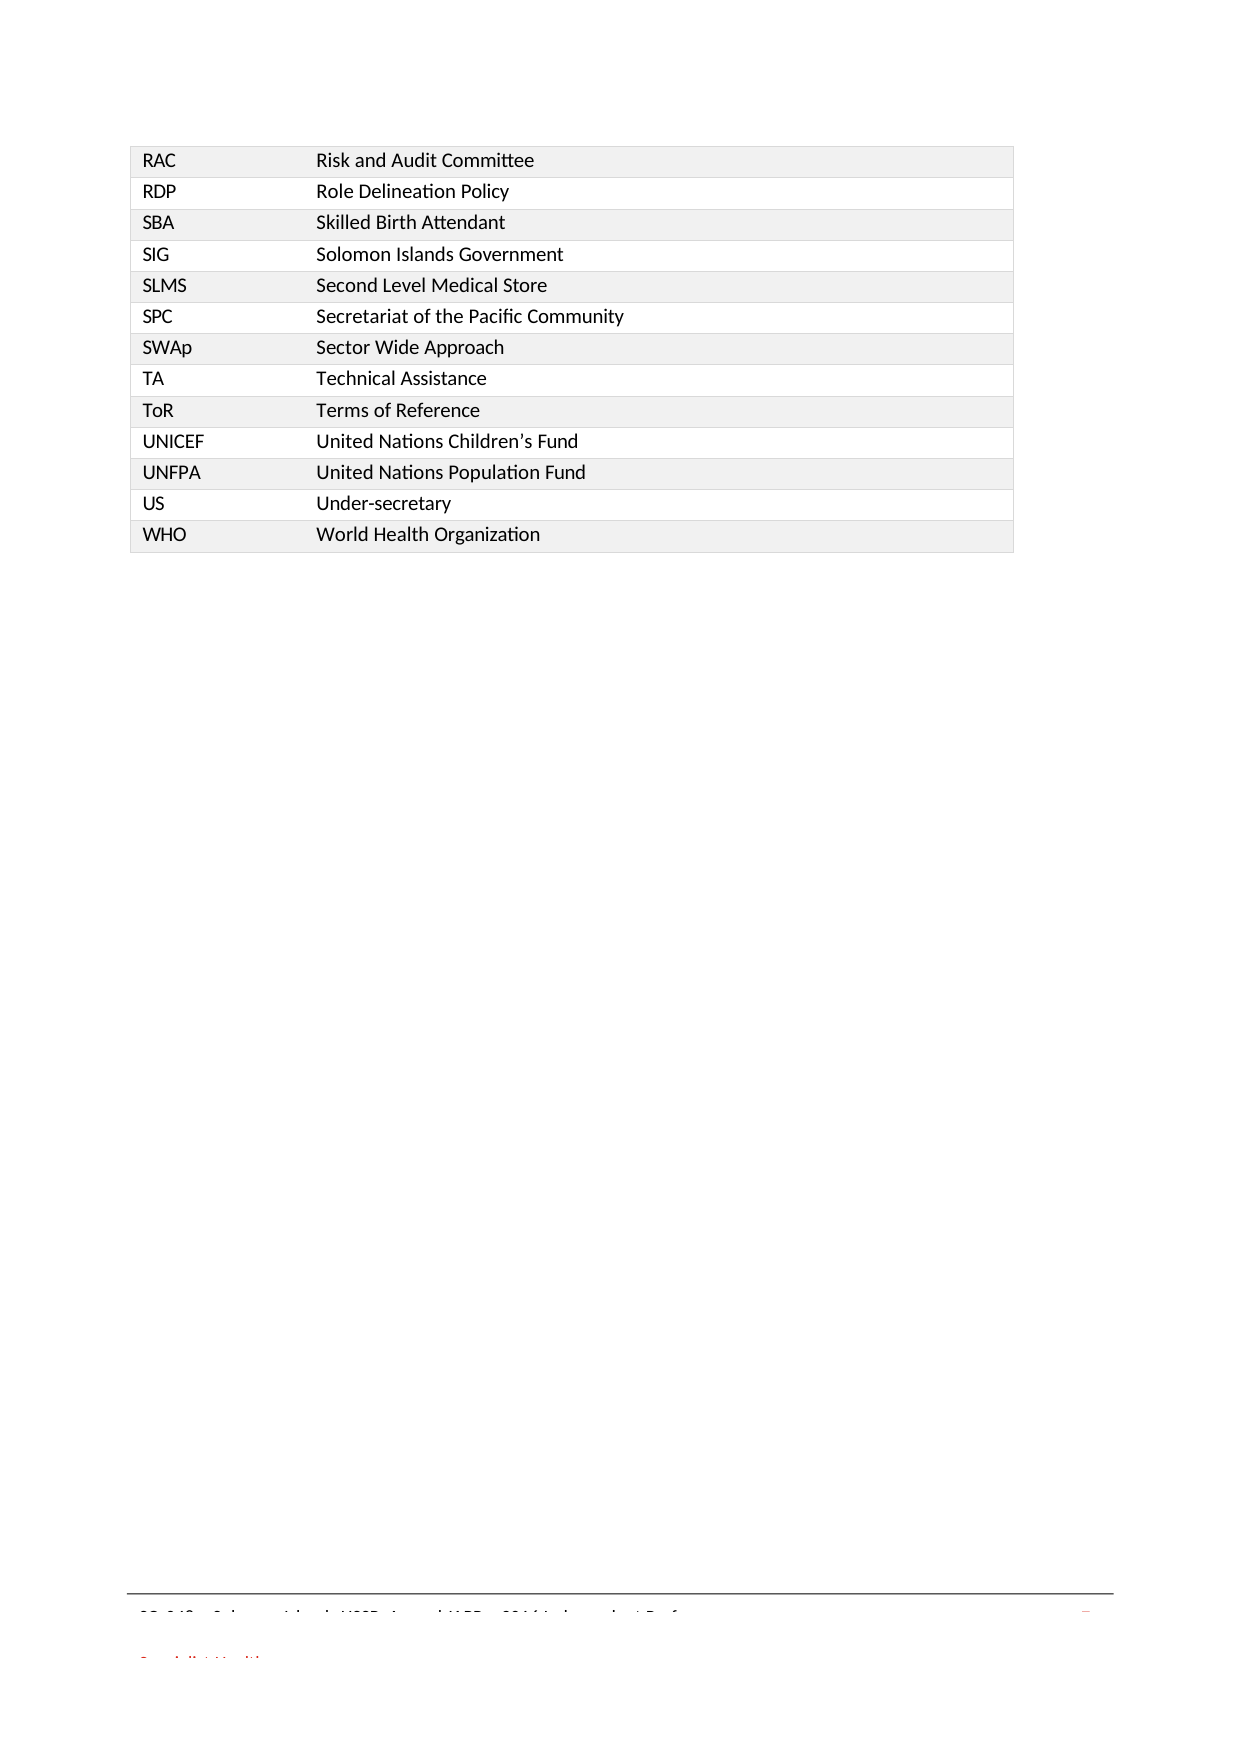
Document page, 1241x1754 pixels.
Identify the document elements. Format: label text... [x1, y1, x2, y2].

table_cell Terms of Reference [260, 397, 1013, 427]
table_cell Technical Assistance [260, 365, 1013, 396]
table_cell Risk and Audit Committee [260, 147, 1013, 177]
table_cell SWAp [131, 334, 260, 364]
table_cell RDP [131, 178, 260, 208]
table_cell SPC [131, 303, 260, 333]
table_cell Role Delineation Policy [260, 178, 1013, 208]
table_cell Second Level Medical Store [260, 272, 1013, 302]
table_cell UNICEF [131, 428, 260, 458]
table_cell TA [131, 365, 260, 396]
table_cell RAC [131, 147, 260, 177]
table_cell Solomon Islands Government [260, 241, 1013, 271]
table_cell ToR [131, 397, 260, 427]
table_cell Sector Wide Approach [260, 334, 1013, 364]
table_cell United Nations Population Fund [260, 459, 1013, 489]
table_cell United Nations Children’s Fund [260, 428, 1013, 458]
table_cell SBA [131, 210, 260, 240]
table_cell SLMS [131, 272, 260, 302]
table_cell SIG [131, 241, 260, 271]
table_cell UNFPA [131, 459, 260, 489]
table_cell World Health Organization [260, 521, 1013, 552]
table_cell Skilled Birth Attendant [260, 210, 1013, 240]
table_cell Under-secretary [260, 490, 1013, 520]
table_cell Secretariat of the Pacific Community [260, 303, 1013, 333]
table_cell WHO [131, 521, 260, 552]
table_cell US [131, 490, 260, 520]
